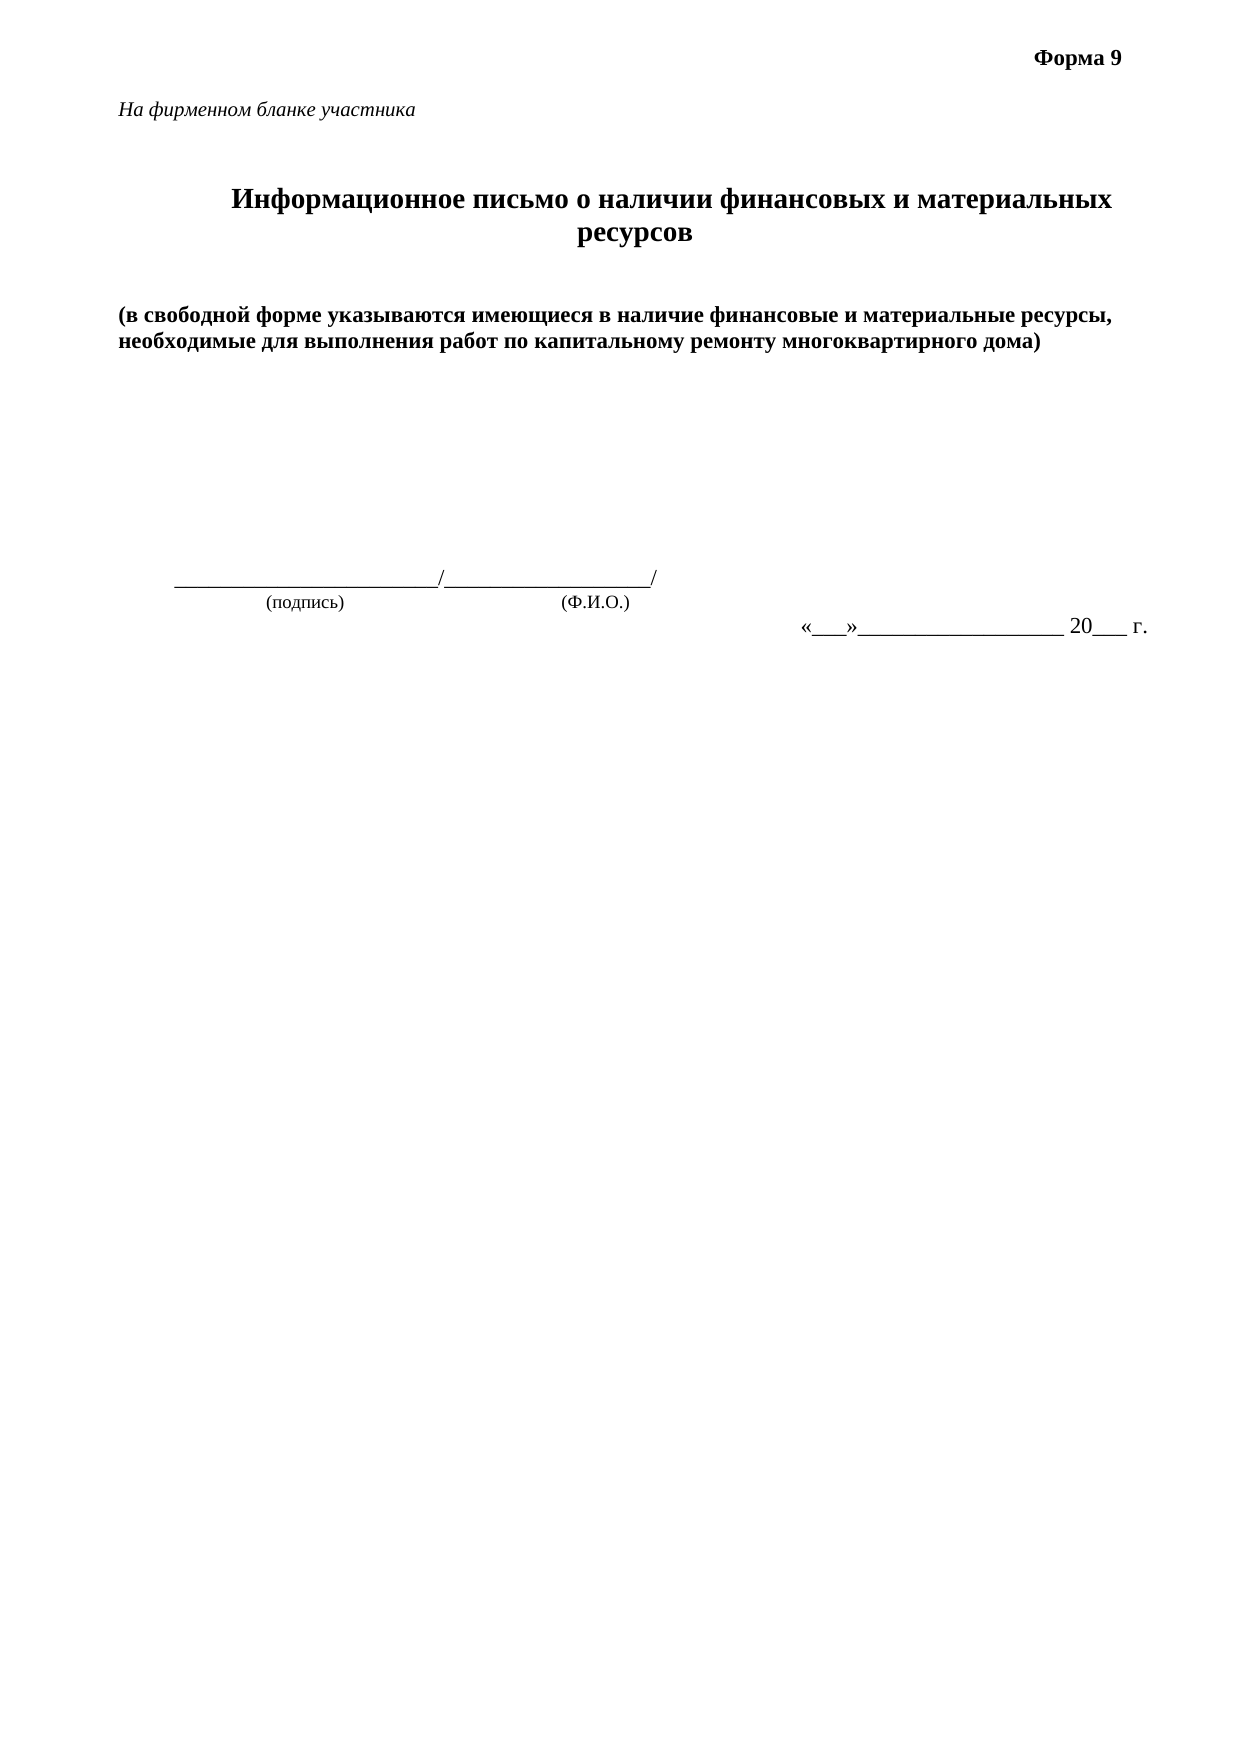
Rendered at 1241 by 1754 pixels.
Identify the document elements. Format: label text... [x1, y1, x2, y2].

text На фирменном бланке участника [118, 97, 1152, 121]
list Информационное письмо о наличии финансовых и материальных ресурсов [118, 181, 1152, 248]
text (подпись) (Ф.И.О.) [118, 591, 1152, 612]
text _______________________/__________________/ [118, 564, 1152, 591]
text «___»__________________ 20___ г. [118, 612, 1152, 639]
text Форма 9 [1034, 44, 1152, 71]
text (в свободной форме указываются имеющиеся в наличие финансовые и материальные ресурсы, необходимые для выполнения работ по капитальному ремонту многоквартирного дома) [118, 301, 1152, 353]
